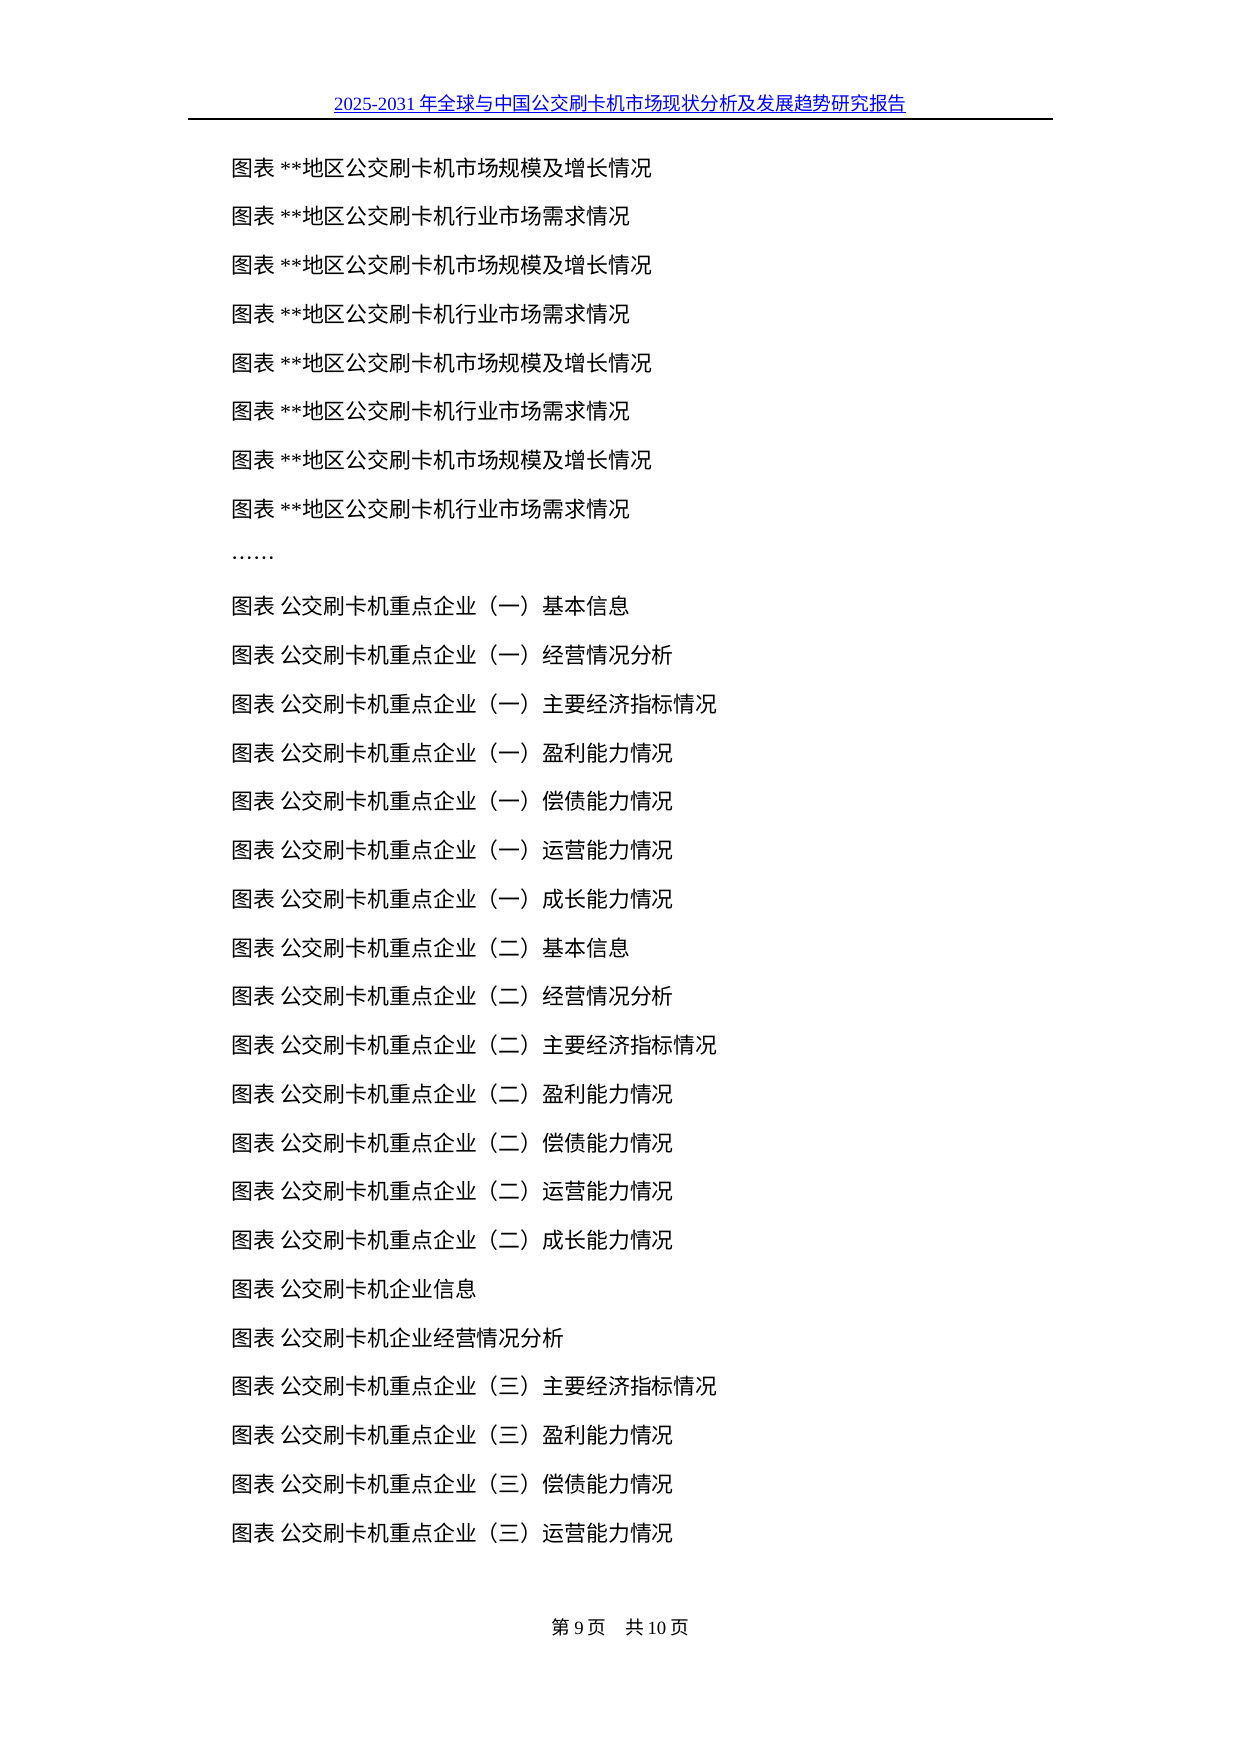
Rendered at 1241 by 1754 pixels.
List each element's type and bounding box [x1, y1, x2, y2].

text [187, 150, 1053, 1548]
